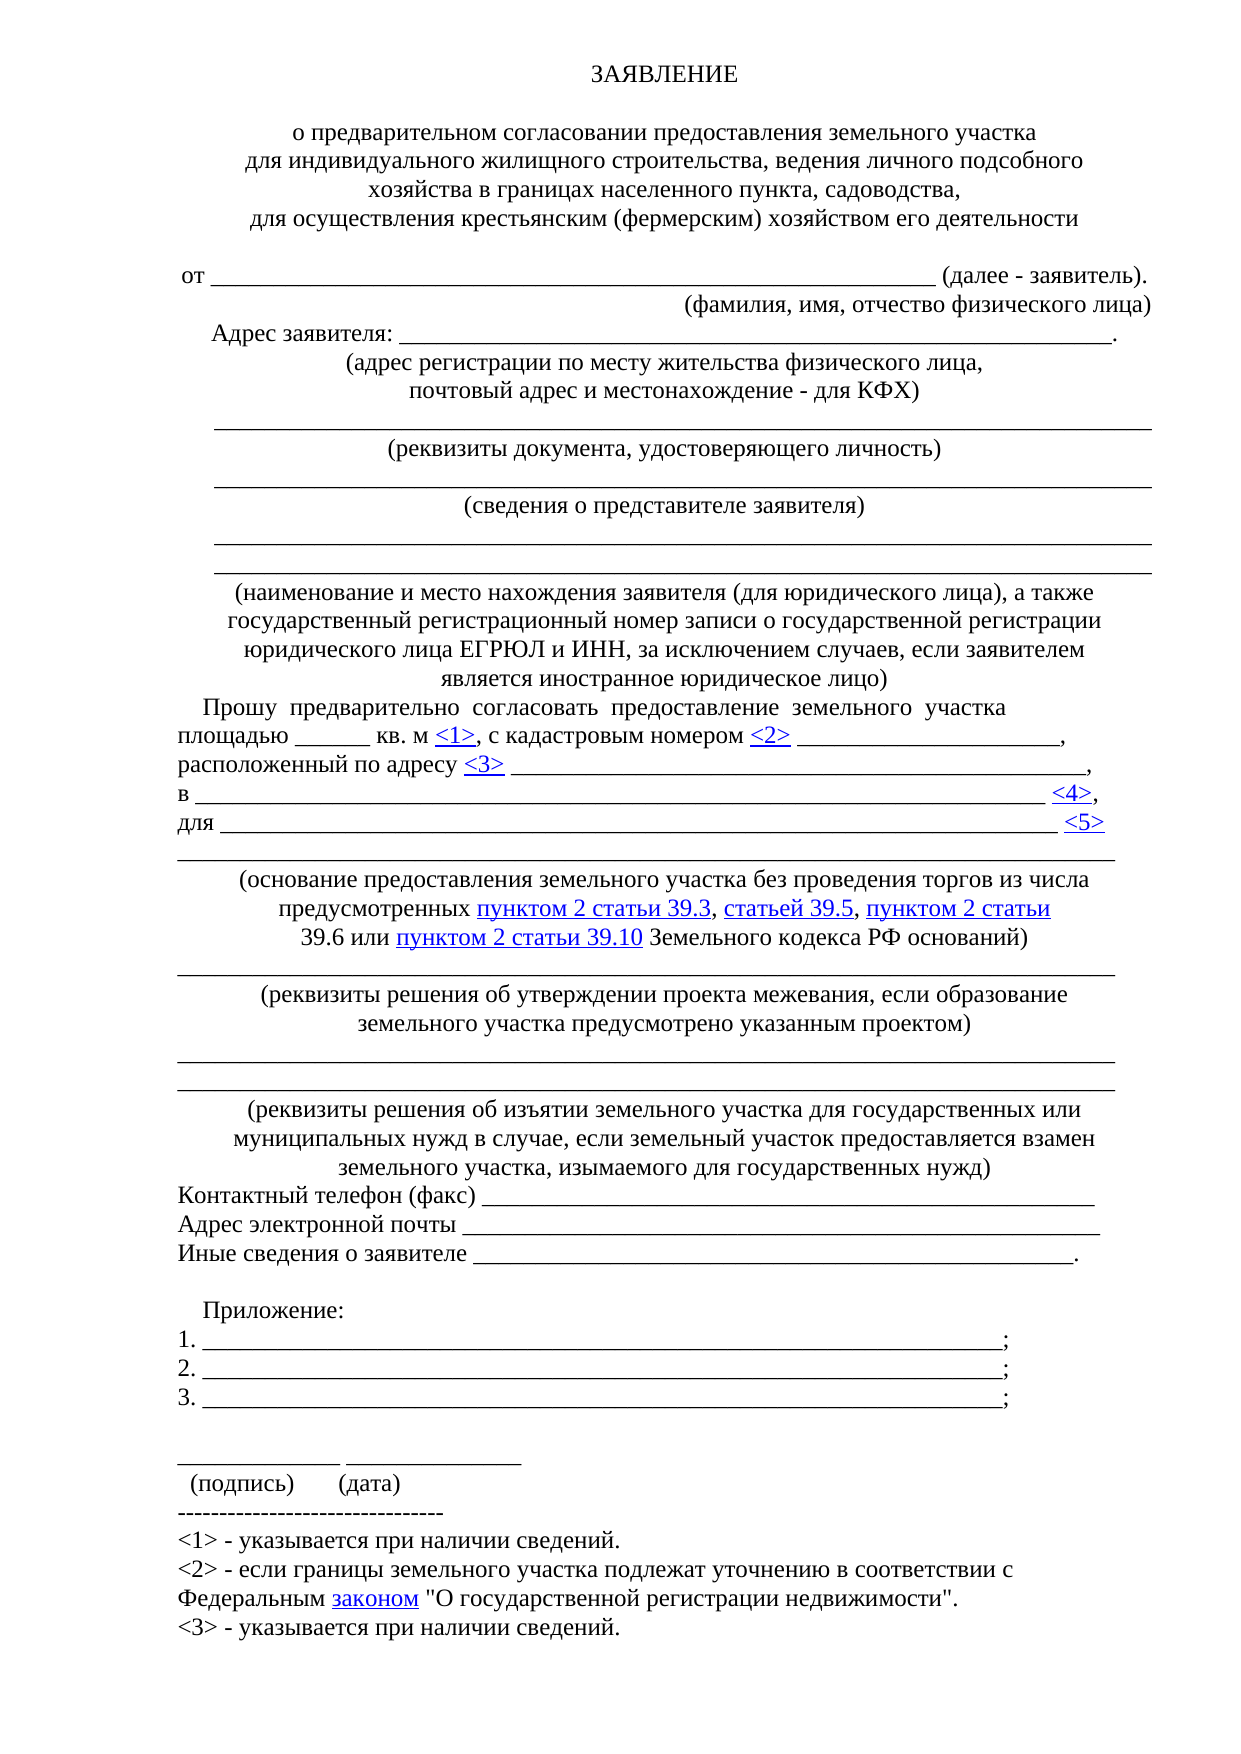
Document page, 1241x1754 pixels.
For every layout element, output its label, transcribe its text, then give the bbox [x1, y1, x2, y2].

text (сведения о представителе заявителя) [177, 490, 1152, 519]
text земельного участка, изымаемого для государственных нужд) [177, 1152, 1152, 1180]
text Адрес заявителя: _________________________________________________________. [177, 318, 1152, 347]
text в ____________________________________________________________________ <4>, [177, 778, 1152, 807]
text ___________________________________________________________________________ [177, 404, 1152, 433]
text хозяйства в границах населенного пункта, садоводства, [177, 174, 1152, 203]
text муниципальных нужд в случае, если земельный участок предоставляется взамен [177, 1123, 1152, 1152]
text для осуществления крестьянским (фермерским) хозяйством его деятельности [177, 203, 1152, 232]
text юридического лица ЕГРЮЛ и ИНН, за исключением случаев, если заявителем [177, 634, 1152, 663]
text Приложение: [177, 1295, 1152, 1324]
text (реквизиты решения об утверждении проекта межевания, если образование [177, 979, 1152, 1008]
text -------------------------------- [177, 1497, 1152, 1525]
text <1> - указывается при наличии сведений. [177, 1525, 1152, 1554]
text для ___________________________________________________________________ <5> [177, 807, 1152, 835]
text предусмотренных пунктом 2 статьи 39.3, статьей 39.5, пунктом 2 статьи [177, 893, 1152, 922]
text Контактный телефон (факс) _________________________________________________ [177, 1180, 1152, 1209]
text ___________________________________________________________________________ [177, 462, 1152, 490]
text 3. ________________________________________________________________; [177, 1382, 1152, 1410]
text является иностранное юридическое лицо) [177, 663, 1152, 692]
text ___________________________________________________________________________ [177, 1065, 1152, 1094]
text ___________________________________________________________________________ [177, 519, 1152, 548]
text ___________________________________________________________________________ [177, 950, 1152, 979]
text 2. ________________________________________________________________; [177, 1353, 1152, 1382]
text расположенный по адресу <3> ______________________________________________, [177, 749, 1152, 778]
text площадью ______ кв. м <1>, с кадастровым номером <2> _____________________, [177, 720, 1152, 749]
text (реквизиты документа, удостоверяющего личность) [177, 433, 1152, 462]
text (реквизиты решения об изъятии земельного участка для государственных или [177, 1094, 1152, 1123]
text <3> - указывается при наличии сведений. [177, 1612, 1152, 1640]
text (наименование и место нахождения заявителя (для юридического лица), а также [177, 577, 1152, 605]
text Прошу предварительно согласовать предоставление земельного участка [177, 692, 1152, 720]
text земельного участка предусмотрено указанным проектом) [177, 1008, 1152, 1037]
text ___________________________________________________________________________ [177, 1037, 1152, 1065]
text почтовый адрес и местонахождение - для КФХ) [177, 375, 1152, 404]
text (фамилия, имя, отчество физического лица) [177, 289, 1152, 318]
text _____________ ______________ [177, 1439, 1152, 1468]
text от __________________________________________________________ (далее - заявитель). [177, 260, 1152, 289]
text <2> - если границы земельного участка подлежат уточнению в соответствии с Федеральным законом "О государственной регистрации недвижимости". [177, 1554, 1152, 1612]
text государственный регистрационный номер записи о государственной регистрации [177, 605, 1152, 634]
text для индивидуального жилищного строительства, ведения личного подсобного [177, 145, 1152, 174]
text Иные сведения о заявителе ________________________________________________. [177, 1238, 1152, 1267]
text Адрес электронной почты ___________________________________________________ [177, 1209, 1152, 1238]
text ЗАЯВЛЕНИЕ [177, 59, 1152, 88]
text (основание предоставления земельного участка без проведения торгов из числа [177, 864, 1152, 893]
text 39.6 или пунктом 2 статьи 39.10 Земельного кодекса РФ оснований) [177, 922, 1152, 950]
text (подпись) (дата) [177, 1468, 1152, 1497]
text о предварительном согласовании предоставления земельного участка [177, 117, 1152, 145]
text ___________________________________________________________________________ [177, 548, 1152, 577]
text 1. ________________________________________________________________; [177, 1324, 1152, 1353]
text (адрес регистрации по месту жительства физического лица, [177, 347, 1152, 375]
text ___________________________________________________________________________ [177, 835, 1152, 864]
